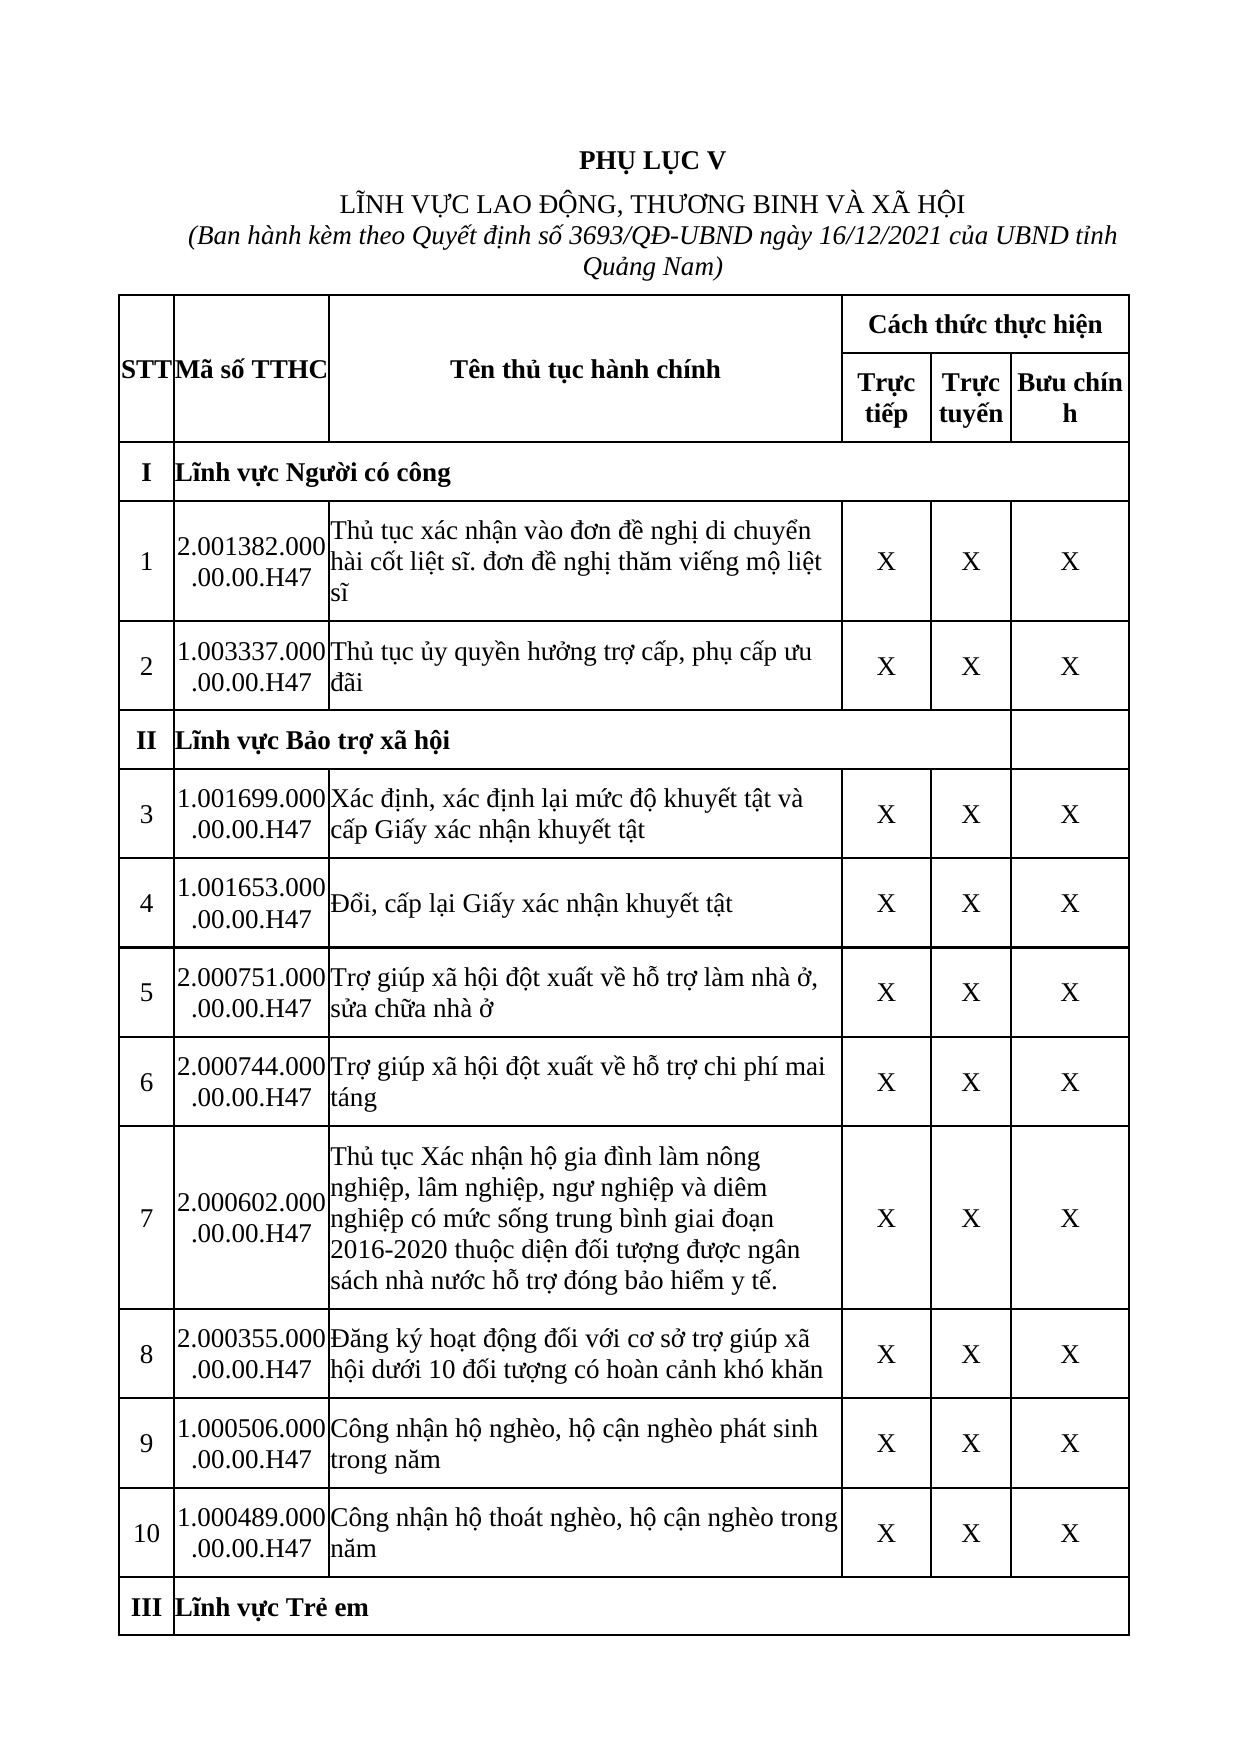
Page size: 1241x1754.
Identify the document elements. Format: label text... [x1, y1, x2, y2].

table_cell 8 [120, 1310, 173, 1397]
table_cell X [1012, 622, 1128, 709]
table_cell 1.001699.000 .00.00.H47 [175, 770, 328, 857]
table_cell X [932, 1127, 1010, 1308]
table_cell X [843, 1038, 930, 1125]
table_cell Thủ tục Xác nhận hộ gia đình làm nông nghiệp, lâm nghiệp, ngư nghiệp và diêm nghiệp có mức sống trung bình giai đoạn 2016-2020 thuộc diện đối tượng được ngân sách nhà nước hỗ trợ đóng bảo hiểm y tế. [330, 1127, 841, 1308]
table_cell 1.000489.000 .00.00.H47 [175, 1489, 328, 1576]
table_cell Thủ tục xác nhận vào đơn đề nghị di chuyển hài cốt liệt sĩ. đơn đề nghị thăm viếng mộ liệt sĩ [330, 502, 841, 620]
table_cell 2.000744.000 .00.00.H47 [175, 1038, 328, 1125]
table_cell 4 [120, 859, 173, 946]
table_cell Trợ giúp xã hội đột xuất về hỗ trợ chi phí mai táng [330, 1038, 841, 1125]
text LĨNH VỰC LAO ĐỘNG, THƯƠNG BINH VÀ XÃ HỘI (Ban hành kèm theo Quyết định số 3693/QĐ-UBND ngày 16/12/2021 của UBND tỉnh Quảng Nam) [148, 188, 1157, 281]
table_cell X [932, 770, 1010, 857]
table_cell X [932, 502, 1010, 620]
table_cell X [932, 1399, 1010, 1487]
table_cell I [120, 443, 173, 499]
table_cell X [1012, 502, 1128, 620]
table_header Mã số TTHC [175, 296, 328, 441]
table_cell Trợ giúp xã hội đột xuất về hỗ trợ làm nhà ở, sửa chữa nhà ở [330, 949, 841, 1036]
table_cell 3 [120, 770, 173, 857]
table_cell X [1012, 949, 1128, 1036]
table_cell 1.003337.000 .00.00.H47 [175, 622, 328, 709]
table_cell X [1012, 859, 1128, 946]
table_cell Trực tuyến [932, 354, 1010, 441]
table_header Tên thủ tục hành chính [330, 296, 841, 441]
table_cell X [1012, 770, 1128, 857]
table_cell [1012, 711, 1128, 768]
table_cell II [120, 711, 173, 768]
table_cell Bưu chính [1012, 354, 1128, 441]
table_cell X [843, 622, 930, 709]
table_cell III [120, 1578, 173, 1634]
table_cell X [843, 1489, 930, 1576]
table_cell X [1012, 1038, 1128, 1125]
table_cell X [843, 502, 930, 620]
table_cell X [843, 949, 930, 1036]
table_cell X [843, 859, 930, 946]
table_cell 10 [120, 1489, 173, 1576]
table_cell X [1012, 1489, 1128, 1576]
table_cell Lĩnh vực Bảo trợ xã hội [175, 711, 1010, 768]
table_cell X [932, 1489, 1010, 1576]
table_cell X [843, 1399, 930, 1487]
table_cell Lĩnh vực Người có công [175, 443, 1128, 499]
table_cell X [932, 859, 1010, 946]
table_cell Đổi, cấp lại Giấy xác nhận khuyết tật [330, 859, 841, 946]
table_cell Thủ tục ủy quyền hưởng trợ cấp, phụ cấp ưu đãi [330, 622, 841, 709]
text PHỤ LỤC V [148, 144, 1157, 175]
table_cell 2.000602.000 .00.00.H47 [175, 1127, 328, 1308]
table_cell 1.001653.000 .00.00.H47 [175, 859, 328, 946]
table_cell 1.000506.000 .00.00.H47 [175, 1399, 328, 1487]
table_cell Đăng ký hoạt động đối với cơ sở trợ giúp xã hội dưới 10 đối tượng có hoàn cảnh khó khăn [330, 1310, 841, 1397]
table_cell X [843, 1127, 930, 1308]
table_cell X [843, 1310, 930, 1397]
table_header STT [120, 296, 173, 441]
table_cell Xác định, xác định lại mức độ khuyết tật và cấp Giấy xác nhận khuyết tật [330, 770, 841, 857]
table_cell X [932, 1310, 1010, 1397]
table_cell X [843, 770, 930, 857]
table_cell X [1012, 1399, 1128, 1487]
table_cell 9 [120, 1399, 173, 1487]
table_cell X [1012, 1310, 1128, 1397]
table_cell X [932, 949, 1010, 1036]
table_cell X [1012, 1127, 1128, 1308]
table_cell Công nhận hộ thoát nghèo, hộ cận nghèo trong năm [330, 1489, 841, 1576]
table_cell Trực tiếp [843, 354, 930, 441]
table_cell 2.000355.000 .00.00.H47 [175, 1310, 328, 1397]
table_cell X [932, 1038, 1010, 1125]
table_cell Lĩnh vực Trẻ em [175, 1578, 1128, 1634]
table_cell 1 [120, 502, 173, 620]
table_cell Công nhận hộ nghèo, hộ cận nghèo phát sinh trong năm [330, 1399, 841, 1487]
table_header Cách thức thực hiện [843, 296, 1128, 352]
table_cell 5 [120, 949, 173, 1036]
table_cell X [932, 622, 1010, 709]
table_cell 2 [120, 622, 173, 709]
table_cell 6 [120, 1038, 173, 1125]
table_cell 2.000751.000 .00.00.H47 [175, 949, 328, 1036]
table_cell 7 [120, 1127, 173, 1308]
table_cell 2.001382.000 .00.00.H47 [175, 502, 328, 620]
